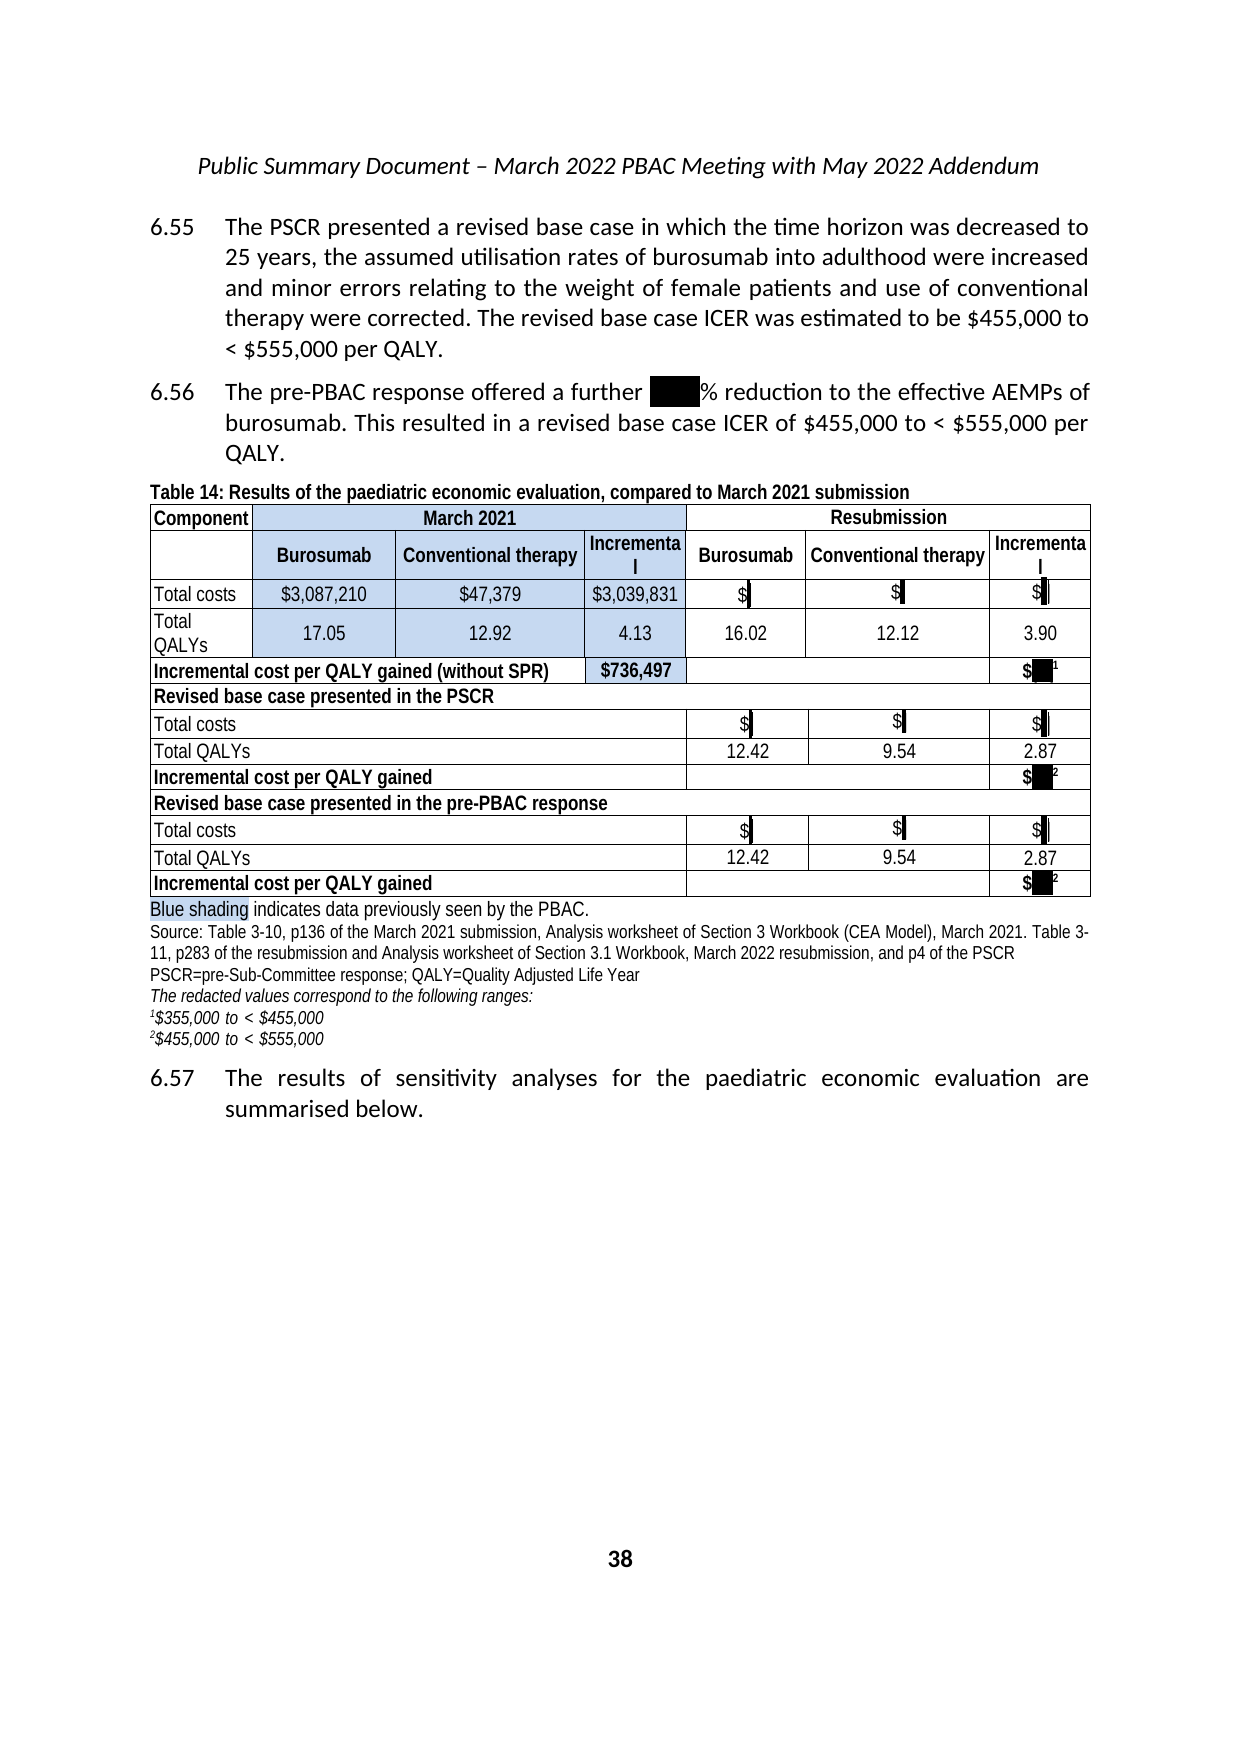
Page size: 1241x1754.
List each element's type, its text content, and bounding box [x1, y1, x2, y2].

table_cell Total costs [151, 816, 686, 844]
table_cell 2.87 [990, 845, 1090, 870]
table_cell 9.54 [809, 739, 989, 763]
table_cell $ | [752, 816, 808, 844]
table_cell Revised base case presented in the PSCR [151, 684, 1090, 708]
table_cell Total QALYs [151, 845, 686, 870]
table_cell 3.90 [990, 609, 1090, 657]
table_cell $| [809, 710, 989, 738]
table_cell $3,039,831 [585, 580, 685, 608]
text Source: Table 3-10, p136 of the March 2021 submission, Analysis worksheet of Section 3 Workbook (CEA Model), March 2021. Table 3-11, p283 of the resubmission and Analysis worksheet of Section 3.1 Workbook, March 2022 resubmission, and p4 of the PSCR [150, 921, 1090, 964]
text The results of sensitivity analyses for the paediatric economic evaluation are summarised below. [150, 1062, 1090, 1123]
table_cell [151, 531, 252, 579]
table_cell $||2 [990, 871, 1090, 896]
table_cell $||2 [990, 765, 1032, 789]
table_cell Burosumab [686, 531, 805, 579]
table_cell $ | [990, 580, 1090, 608]
table_header Component [151, 505, 252, 530]
subtitle Table 14: Results of the paediatric economic evaluation, compared to March 2021 submission [150, 480, 1090, 504]
table_cell [687, 658, 989, 683]
table_cell Incremental [585, 531, 685, 579]
table_cell 12.12 [806, 609, 989, 657]
table_cell 17.05 [253, 609, 395, 657]
table_cell 12.92 [396, 609, 584, 657]
table_cell 2.87 [990, 739, 1090, 763]
table_cell Burosumab [253, 531, 395, 579]
table_cell $ | [990, 816, 1041, 844]
text The pre-PBAC response offered a further ||| |||% reduction to the effective AEMPs of burosumab. This resulted in a revised base case ICER of $455,000 to < $555,000 per QALY. [150, 376, 1090, 468]
table_cell $| [809, 816, 989, 844]
table_cell $ | [752, 710, 808, 738]
table_cell Conventional therapy [806, 531, 989, 579]
table_cell $ | [1047, 816, 1090, 844]
table_cell Incremental cost per QALY gained (without SPR) [151, 658, 585, 683]
text The redacted values correspond to the following ranges: [150, 985, 1090, 1007]
table_cell $47,379 [396, 580, 584, 608]
table_cell $3,087,210 [253, 580, 395, 608]
table_cell 16.02 [686, 609, 805, 657]
table_cell $||2 [1053, 765, 1090, 789]
table_header March 2021 [253, 505, 686, 530]
table_cell $||1 [990, 658, 1090, 683]
table_cell Total QALYs [151, 739, 686, 763]
table_cell Total costs [151, 580, 252, 608]
text The PSCR presented a revised base case in which the time horizon was decreased to 25 years, the assumed utilisation rates of burosumab into adulthood were increased and minor errors relating to the weight of female patients and use of conventional therapy were corrected. The revised base case ICER was estimated to be $455,000 to < $555,000 per QALY. [150, 211, 1090, 364]
table_header Resubmission [687, 505, 1090, 530]
table_cell $736,497 [586, 658, 686, 683]
text 2$455,000 to < $555,000 [150, 1028, 1075, 1050]
table_cell $ | [750, 580, 805, 608]
table_cell Revised base case presented in the pre-PBAC response [151, 790, 1090, 815]
table_cell Incremental cost per QALY gained [151, 765, 686, 789]
table_cell Incremental [990, 531, 1090, 579]
table_cell 12.42 [687, 845, 808, 870]
table_cell $ | [990, 710, 1090, 738]
table_cell 9.54 [809, 845, 989, 870]
text 1$355,000 to < $455,000 [150, 1007, 1075, 1028]
table_cell Total costs [151, 710, 686, 738]
table_cell $ | [687, 710, 749, 738]
table_cell Incremental cost per QALY gained [151, 871, 686, 896]
table_cell Total QALYs [151, 609, 252, 657]
text Blue shading indicates data previously seen by the PBAC. [249, 897, 1090, 921]
table_cell [687, 765, 989, 789]
text PSCR=pre-Sub-Committee response; QALY=Quality Adjusted Life Year [150, 964, 1090, 985]
table_cell 12.42 [687, 739, 808, 763]
table_cell $ | [687, 816, 749, 844]
table_cell $ | [686, 580, 747, 608]
table_cell Conventional therapy [396, 531, 584, 579]
table_cell [687, 871, 989, 896]
table_cell $| [806, 580, 989, 608]
table_cell 4.13 [585, 609, 685, 657]
